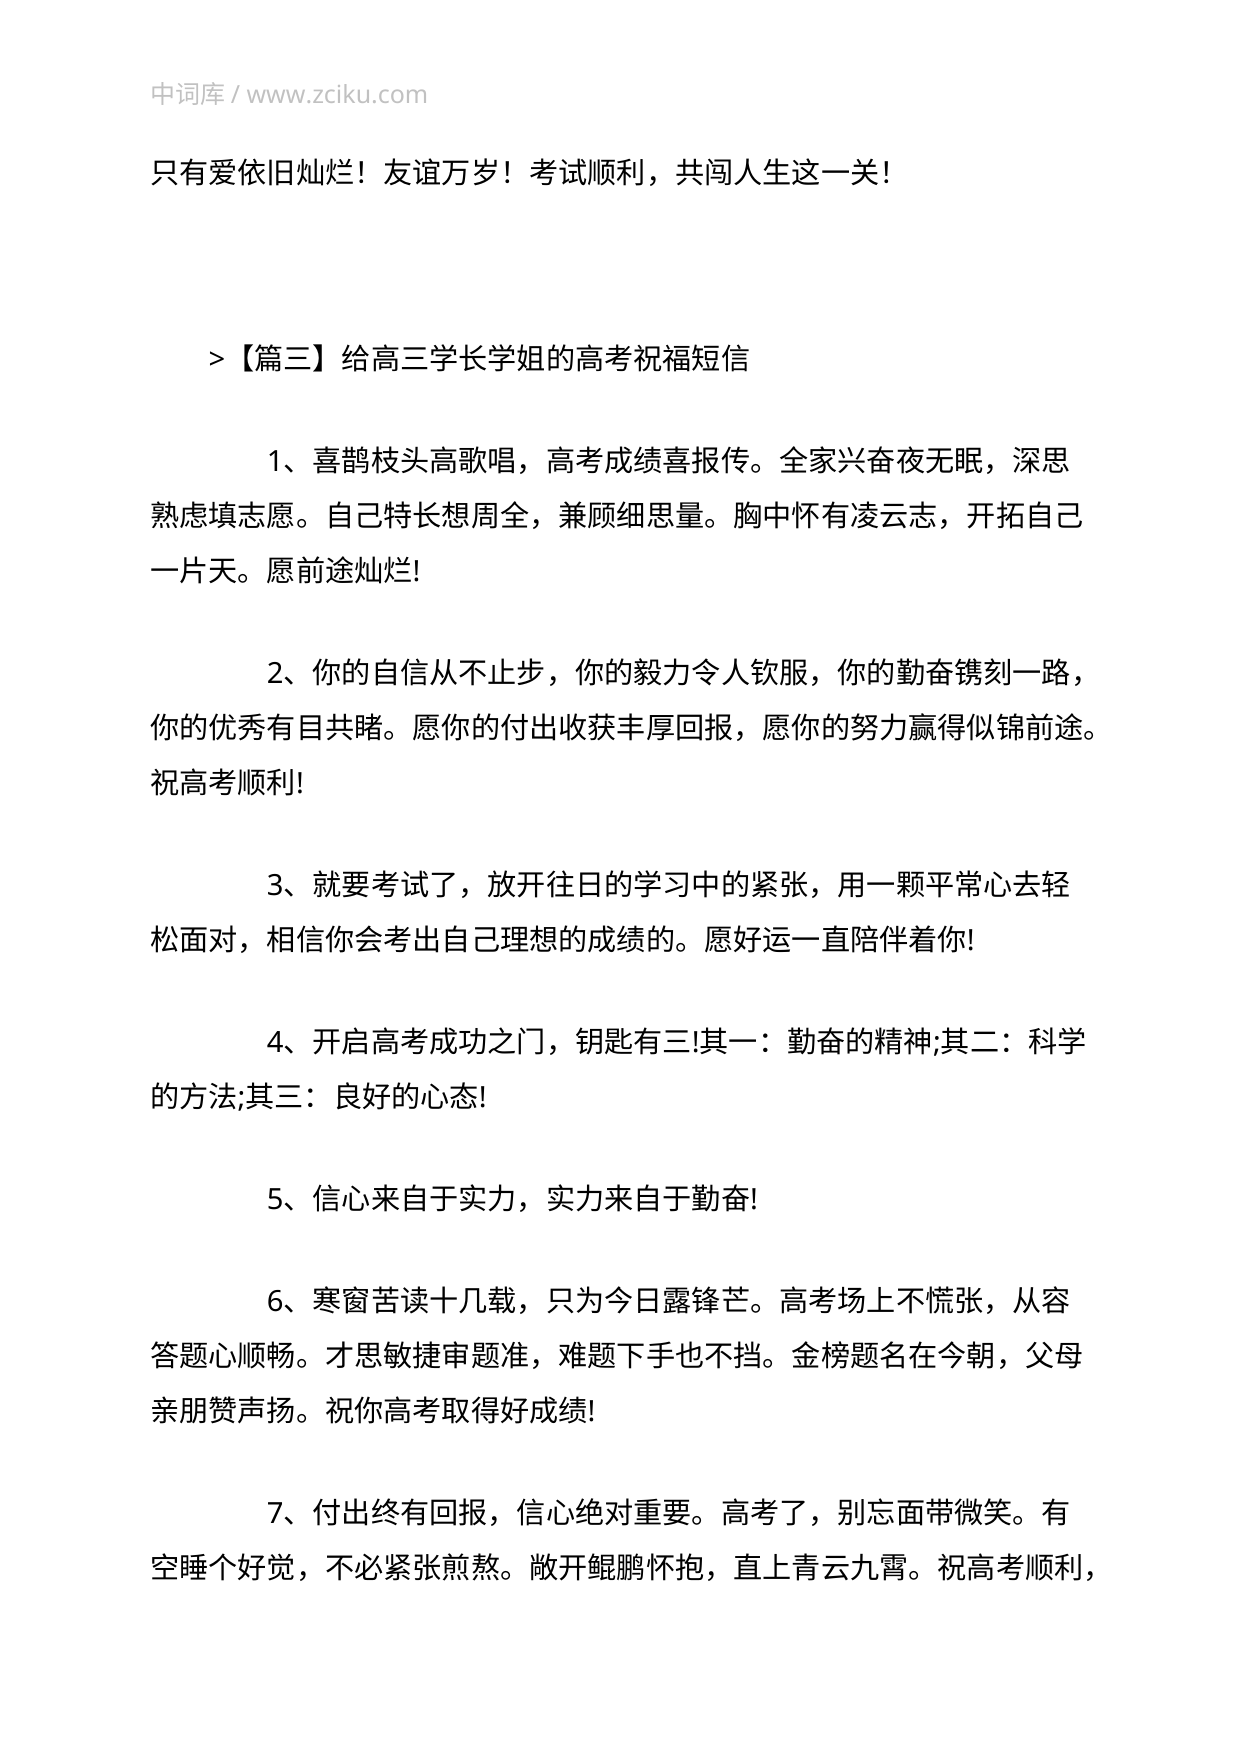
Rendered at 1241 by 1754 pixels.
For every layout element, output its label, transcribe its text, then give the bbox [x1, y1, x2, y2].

text >【篇三】给高三学长学姐的高考祝福短信 [150, 336, 1090, 378]
text 4、开启高考成功之门，钥匙有三!其一：勤奋的精神;其二：科学的方法;其三：良好的心态! [150, 1019, 1090, 1116]
text 6、寒窗苦读十几载，只为今日露锋芒。高考场上不慌张，从容答题心顺畅。才思敏捷审题准，难题下手也不挡。金榜题名在今朝，父母亲朋赞声扬。祝你高考取得好成绩! [150, 1278, 1090, 1430]
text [150, 1489, 1090, 1587]
text 5、信心来自于实力，实力来自于勤奋! [150, 1176, 1090, 1218]
text 3、就要考试了，放开往日的学习中的紧张，用一颗平常心去轻松面对，相信你会考出自己理想的成绩的。愿好运一直陪伴着你! [150, 862, 1090, 959]
text 2、你的自信从不止步，你的毅力令人钦服，你的勤奋镌刻一路，你的优秀有目共睹。愿你的付出收获丰厚回报，愿你的努力赢得似锦前途。祝高考顺利! [150, 650, 1090, 802]
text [150, 150, 1090, 192]
text 1、喜鹊枝头高歌唱，高考成绩喜报传。全家兴奋夜无眠，深思熟虑填志愿。自己特长想周全，兼顾细思量。胸中怀有凌云志，开拓自己一片天。愿前途灿烂! [150, 438, 1090, 590]
